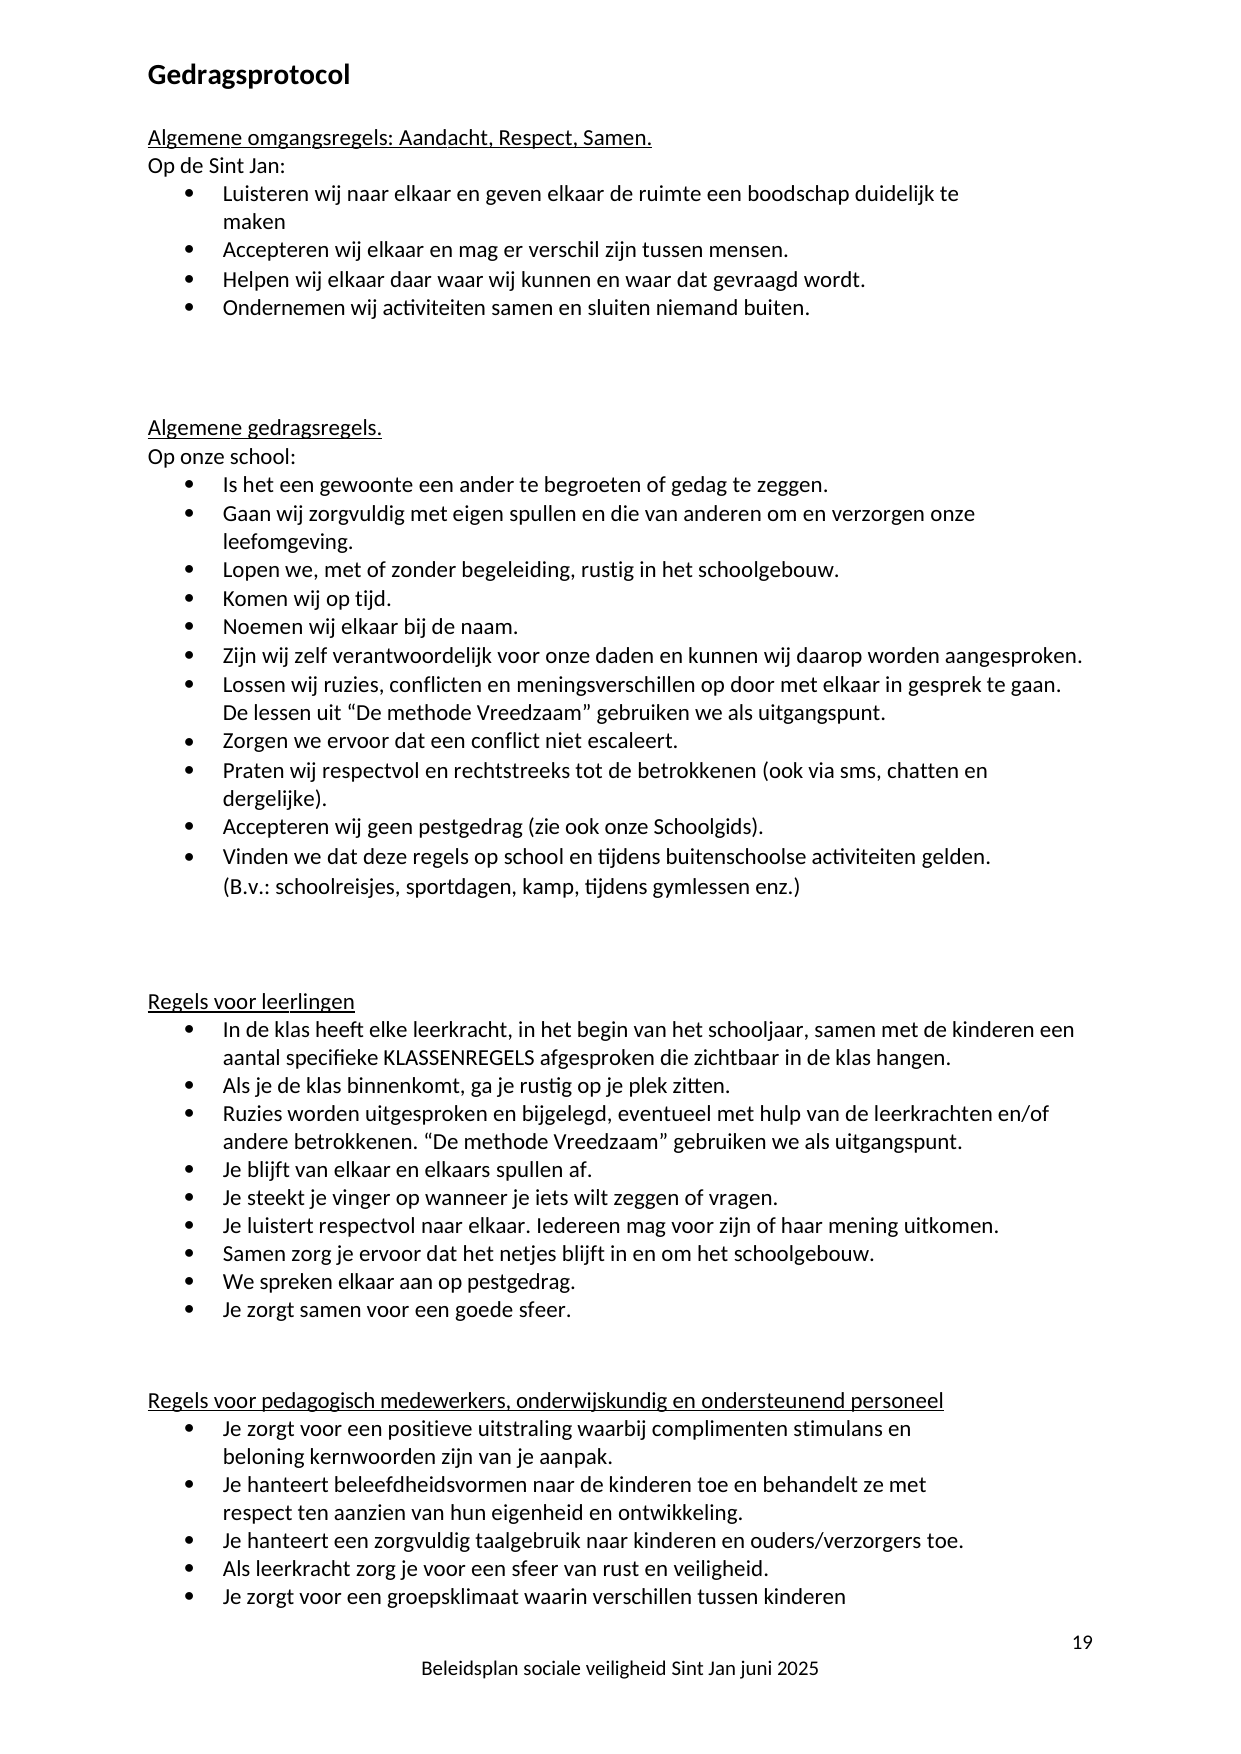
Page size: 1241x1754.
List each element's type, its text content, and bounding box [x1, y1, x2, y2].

list Je hanteert een zorgvuldig taalgebruik naar kinderen en ouders/verzorgers toe. [185, 1526, 967, 1554]
list Helpen wij elkaar daar waar wij kunnen en waar dat gevraagd wordt. [185, 263, 1093, 293]
list Komen wij op tijd. [185, 584, 1093, 612]
list Je steekt je vinger op wanneer je iets wilt zeggen of vragen. [185, 1183, 1093, 1211]
text Algemene omgangsregels: Aandacht, Respect, Samen. [148, 121, 1093, 151]
list Je luistert respectvol naar elkaar. Iedereen mag voor zijn of haar mening uitkomen. [185, 1211, 1093, 1239]
list Vinden we dat deze regels op school en tijdens buitenschoolse activiteiten gelden. [185, 841, 1093, 872]
list Is het een gewoonte een ander te begroeten of gedag te zeggen. [185, 470, 1041, 498]
list Lossen wij ruzies, conflicten en meningsverschillen op door met elkaar in gesprek te gaan. De lessen uit “De methode Vreedzaam” gebruiken we als uitgangspunt. [185, 670, 1062, 726]
list Je hanteert beleefdheidsvormen naar de kinderen toe en behandelt ze met respect ten aanzien van hun eigenheid en ontwikkeling. [185, 1470, 967, 1526]
list Samen zorg je ervoor dat het netjes blijft in en om het schoolgebouw. [185, 1239, 1093, 1267]
text Op onze school: [148, 442, 1093, 470]
list Luisteren wij naar elkaar en geven elkaar de ruimte een boodschap duidelijk te maken [185, 179, 1011, 235]
list Accepteren wij elkaar en mag er verschil zijn tussen mensen. [185, 235, 1093, 263]
list Accepteren wij geen pestgedrag (zie ook onze Schoolgids). [185, 812, 1086, 840]
text Algemene gedragsregels. [148, 412, 1093, 442]
list Praten wij respectvol en rechtstreeks tot de betrokkenen (ook via sms, chatten en dergelijke). [185, 756, 1081, 812]
list Ondernemen wij activiteiten samen en sluiten niemand buiten. [185, 293, 1093, 321]
text (B.v.: schoolreisjes, sportdagen, kamp, tijdens gymlessen enz.) [223, 872, 1093, 902]
list Lopen we, met of zonder begeleiding, rustig in het schoolgebouw. [185, 555, 1041, 583]
list Zijn wij zelf verantwoordelijk voor onze daden en kunnen wij daarop worden aangesproken. [185, 641, 1086, 669]
text Regels voor leerlingen [148, 985, 1093, 1015]
list Je zorgt samen voor een goede sfeer. [185, 1296, 1093, 1323]
text Regels voor pedagogisch medewerkers, onderwijskundig en ondersteunend personeel [148, 1384, 1093, 1414]
list Zorgen we ervoor dat een conflict niet escaleert. [185, 726, 1093, 756]
list Je blijft van elkaar en elkaars spullen af. [185, 1155, 1093, 1183]
list Je zorgt voor een positieve uitstraling waarbij complimenten stimulans en beloning kernwoorden zijn van je aanpak. [185, 1414, 967, 1470]
list Als je de klas binnenkomt, ga je rustig op je plek zitten. [185, 1071, 1093, 1099]
list Gaan wij zorgvuldig met eigen spullen en die van anderen om en verzorgen onze leefomgeving. [185, 499, 1095, 555]
list Ruzies worden uitgesproken en bijgelegd, eventueel met hulp van de leerkrachten en/of andere betrokkenen. “De methode Vreedzaam” gebruiken we als uitgangspunt. [185, 1099, 1093, 1155]
text Op de Sint Jan: [148, 151, 1093, 179]
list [185, 1582, 967, 1610]
list Als leerkracht zorg je voor een sfeer van rust en veiligheid. [185, 1554, 967, 1582]
list In de klas heeft elke leerkracht, in het begin van het schooljaar, samen met de kinderen een aantal specifieke KLASSENREGELS afgesproken die zichtbaar in de klas hangen. [185, 1015, 1093, 1071]
list We spreken elkaar aan op pestgedrag. [185, 1267, 1093, 1296]
list Noemen wij elkaar bij de naam. [185, 612, 1086, 640]
text Gedragsprotocol [148, 56, 1093, 92]
